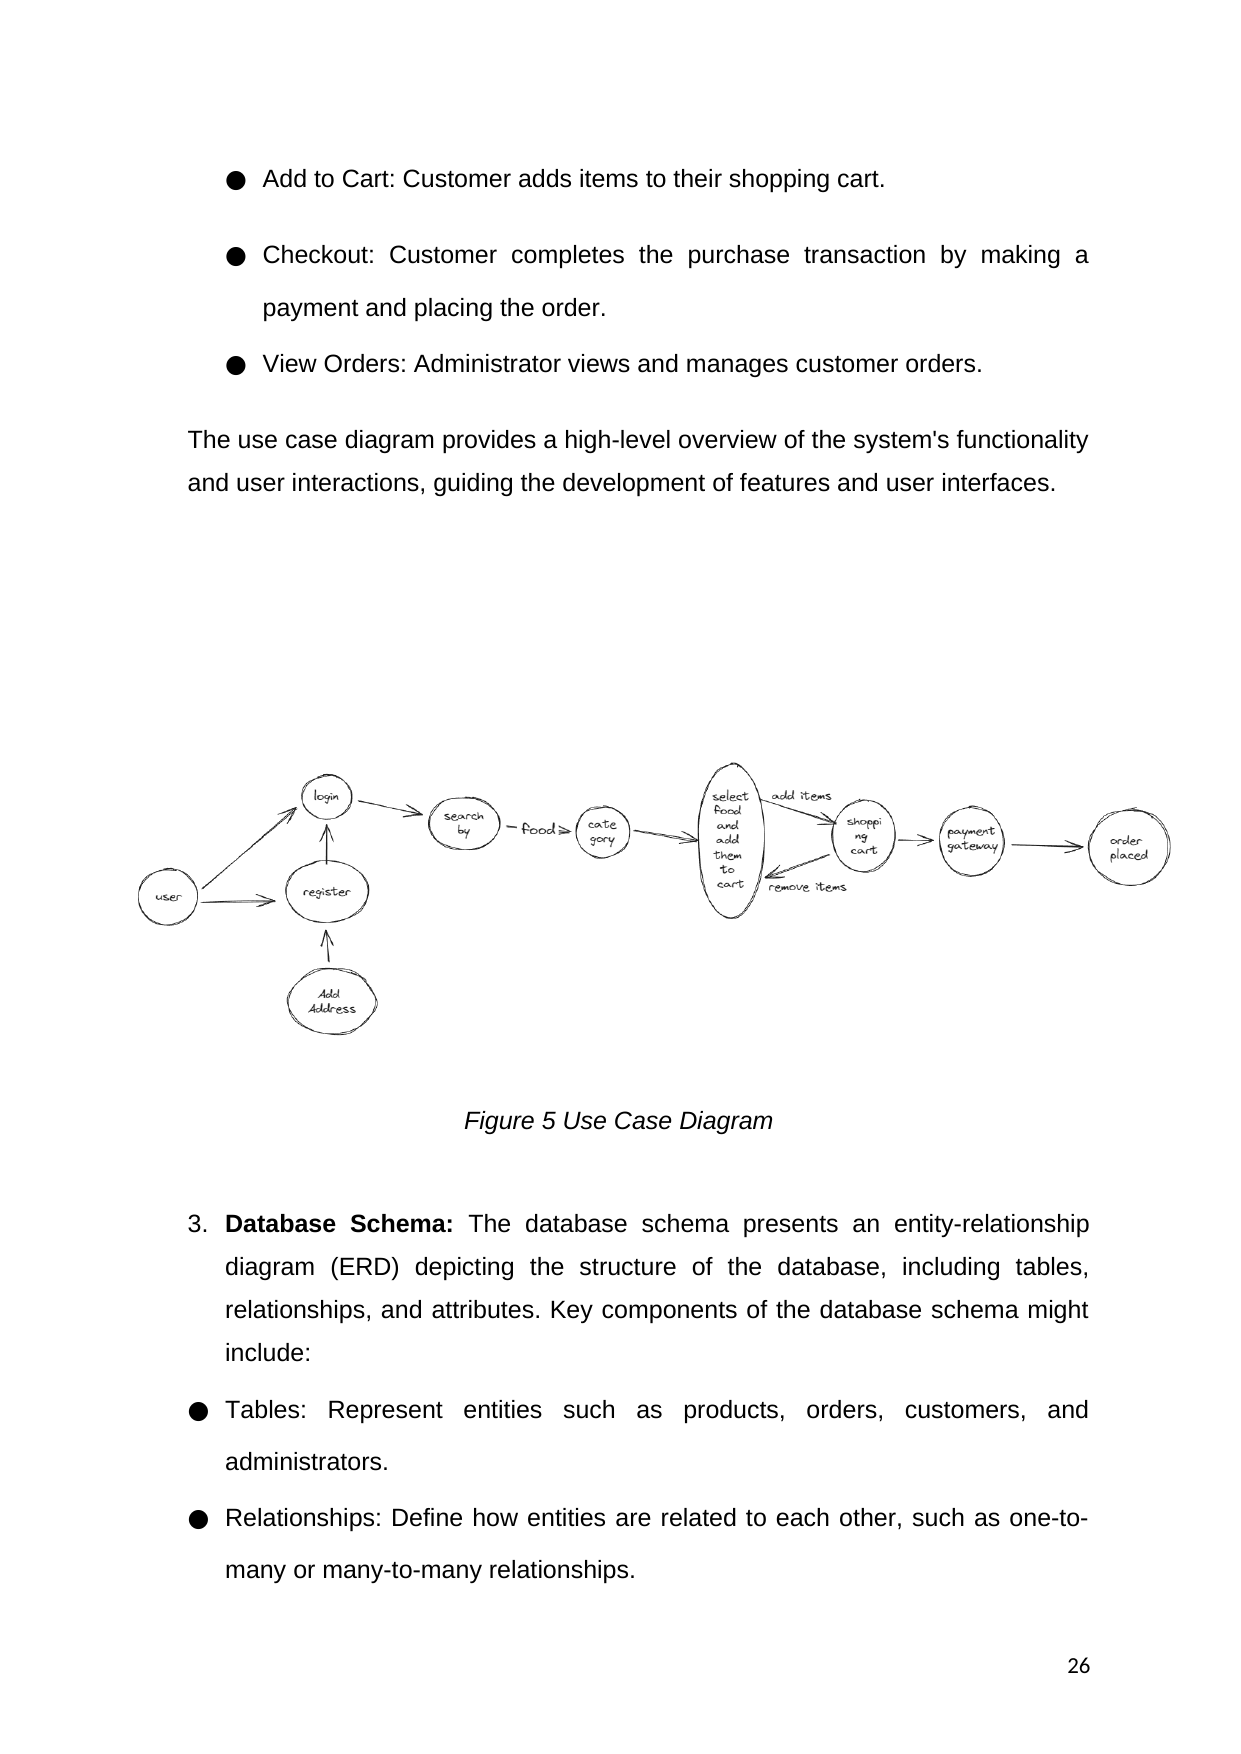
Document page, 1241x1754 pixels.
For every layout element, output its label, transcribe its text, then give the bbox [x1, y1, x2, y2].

text Figure 5 Use Case Diagram [150, 1106, 1090, 1135]
list View Orders: Administrator views and manages customer orders. [225, 336, 1090, 387]
list Add to Cart: Customer adds items to their shopping cart. [225, 150, 1090, 201]
list Tables: Represent entities such as products, orders, customers, and administrators. [187, 1381, 1090, 1475]
list Relationships: Define how entities are related to each other, such as one-to-many or many-to-many relationships. [187, 1490, 1090, 1584]
text The use case diagram provides a high-level overview of the system's functionality and user interactions, guiding the development of features and user interfaces. [187, 425, 1090, 497]
list Checkout: Customer completes the purchase transaction by making a payment and placing the order. [225, 227, 1090, 321]
list Database Schema: The database schema presents an entity-relationship diagram (ERD) depicting the structure of the database, including tables, relationships, and attributes. Key components of the database schema might include: [187, 1208, 1090, 1367]
picture [61, 635, 1209, 1080]
